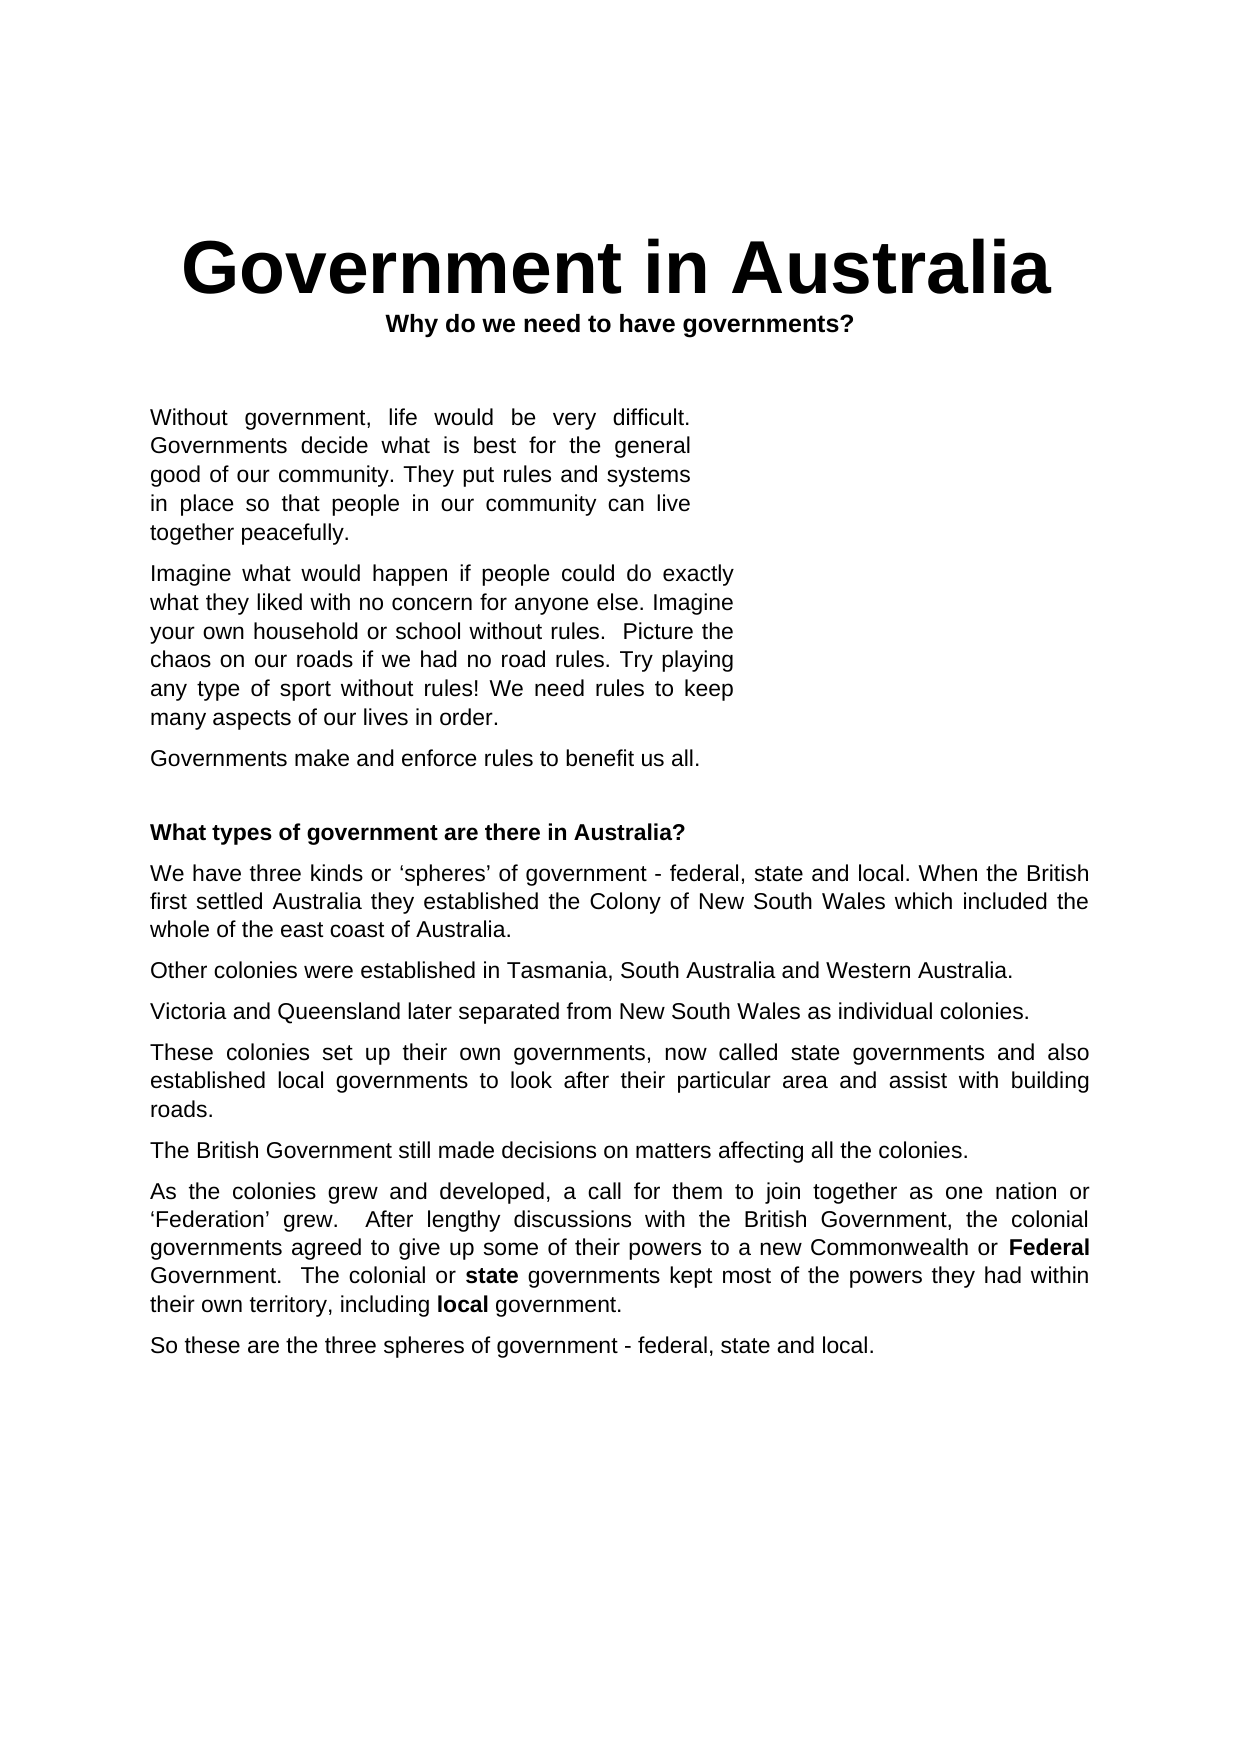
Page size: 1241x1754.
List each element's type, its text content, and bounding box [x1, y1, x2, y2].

text So these are the three spheres of government - federal, state and local. [150, 1330, 1090, 1358]
text Imagine what would happen if people could do exactly what they liked with no concern for anyone else. Imagine your own household or school without rules. Picture the chaos on our roads if we had no road rules. Try playing any type of sport without rules! We need rules to keep many aspects of our lives in order. [150, 558, 734, 730]
text As the colonies grew and developed, a call for them to join together as one nation or ‘Federation’ grew. After lengthy discussions with the British Government, the colonial governments agreed to give up some of their powers to a new Commonwealth or Federal Government. The colonial or state governments kept most of the powers they had within their own territory, including local government. [150, 1176, 1090, 1317]
text These colonies set up their own governments, now called state governments and also established local governments to look after their particular area and assist with building roads. [150, 1037, 1090, 1122]
text Governments make and enforce rules to benefit us all. [150, 743, 1090, 771]
text We have three kinds or ‘spheres’ of government - federal, state and local. When the British first settled Australia they established the Colony of New South Wales which included the whole of the east coast of Australia. [150, 858, 1090, 942]
text Without government, life would be very difficult. Governments decide what is best for the general good of our community. They put rules and systems in place so that people in our community can live together peacefully. [150, 401, 691, 545]
text The British Government still made decisions on matters affecting all the colonies. [150, 1135, 1090, 1163]
text Other colonies were established in Tasmania, South Australia and Western Australia. [150, 955, 1090, 983]
text Victoria and Queensland later separated from New South Wales as individual colonies. [150, 996, 1090, 1024]
text What types of government are there in Australia? [150, 818, 1090, 845]
text Government in Australia Why do we need to have governments? [150, 223, 1090, 338]
